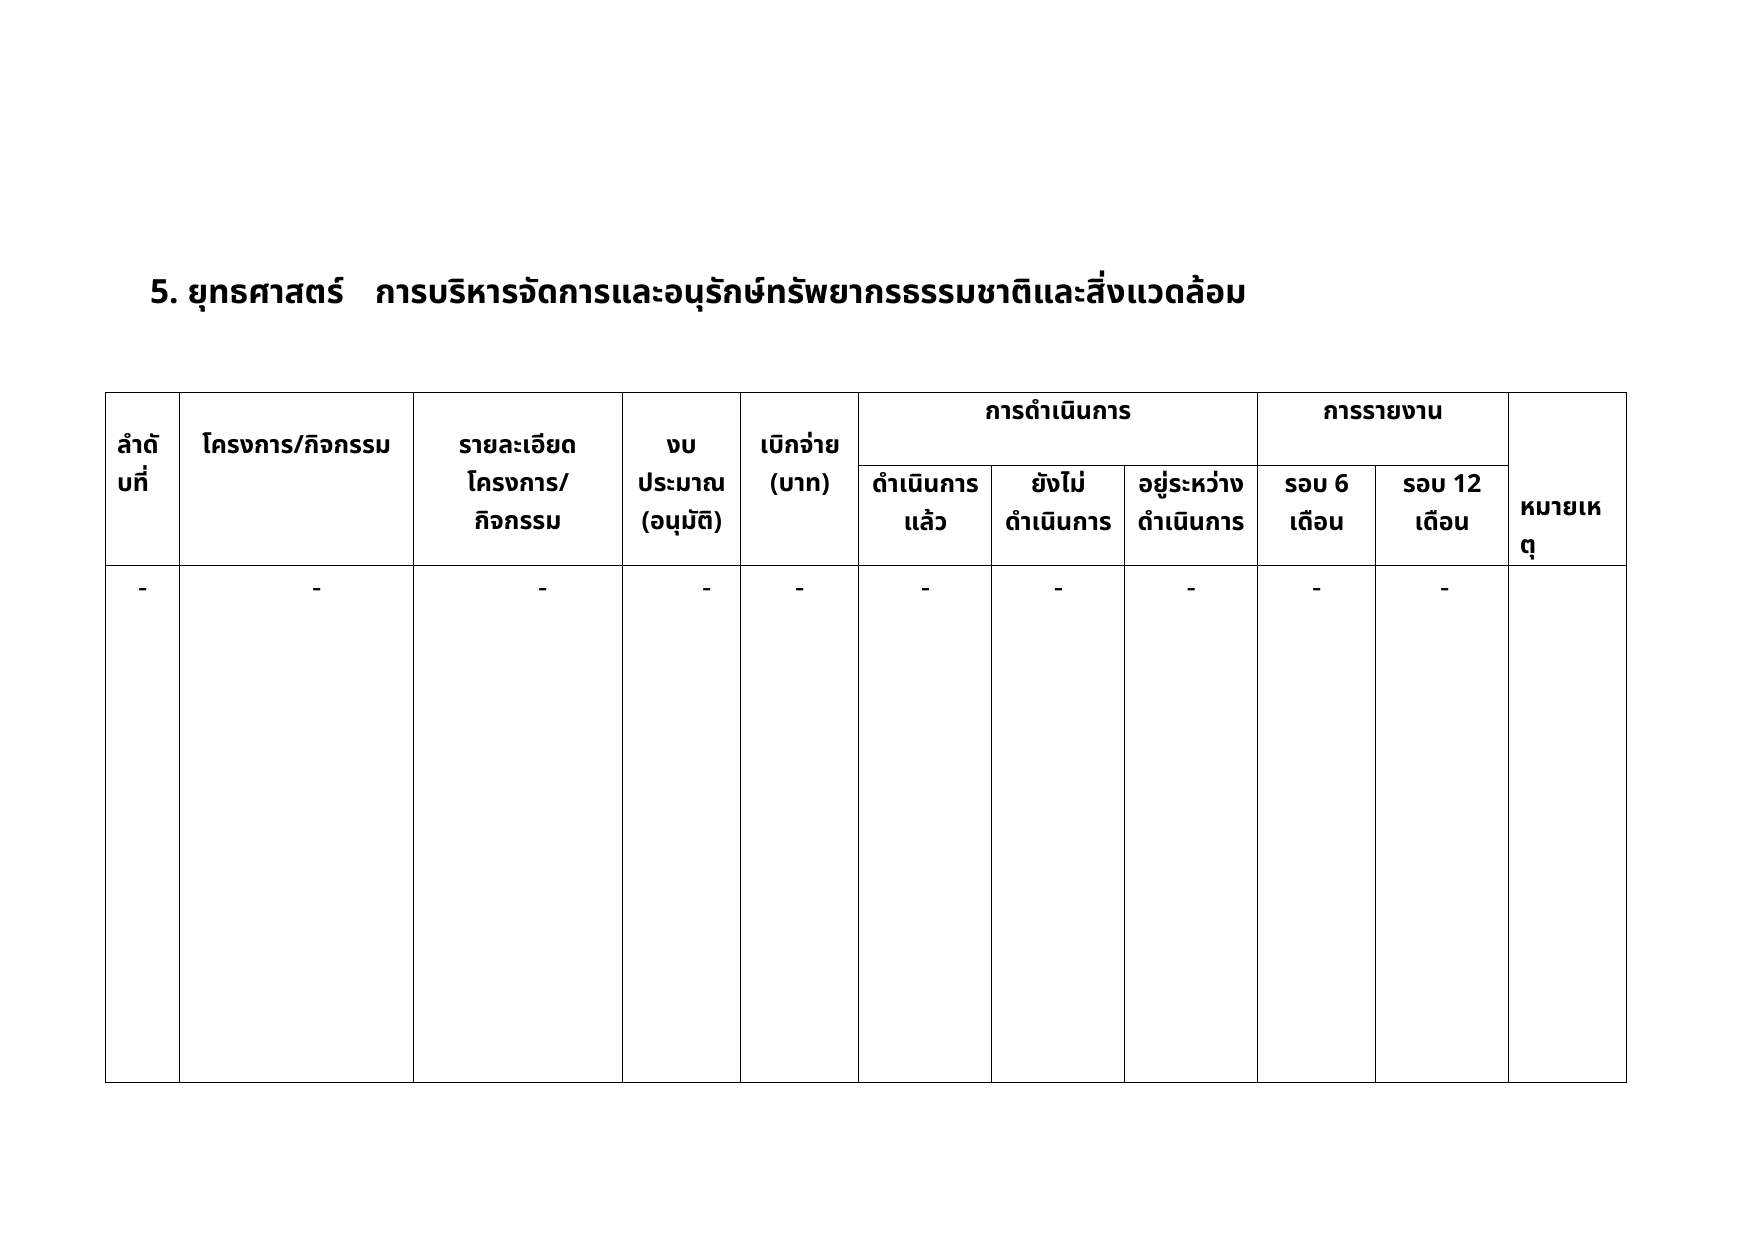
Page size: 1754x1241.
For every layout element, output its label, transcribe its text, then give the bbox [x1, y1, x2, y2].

table_header ลำดับที่ [106, 393, 179, 565]
table_cell - [1258, 566, 1375, 1082]
table_cell - [1376, 566, 1508, 1082]
table_cell - [992, 566, 1124, 1082]
table_cell - [180, 566, 413, 1082]
table_header เบิกจ่าย (บาท) [741, 393, 858, 565]
table_header การดำเนินการ [859, 393, 1257, 465]
table_cell ยังไม่ดำเนินการ [992, 466, 1124, 565]
table_header หมายเหตุ [1509, 393, 1626, 565]
table_cell รอบ 6 เดือน [1258, 466, 1375, 565]
table_cell - [1125, 566, 1257, 1082]
table_cell - [414, 566, 622, 1082]
table_header การรายงาน [1258, 393, 1508, 465]
table_header รายละเอียด โครงการ/กิจกรรม [414, 393, 622, 565]
table_cell [1509, 566, 1626, 1082]
table_header โครงการ/กิจกรรม [180, 393, 413, 565]
table_cell อยู่ระหว่างดำเนินการ [1125, 466, 1257, 565]
text 5. ยุทธศาสตร์ การบริหารจัดการและอนุรักษ์ทรัพยากรธรรมชาติและสิ่งแวดล้อม [150, 268, 1604, 319]
table_cell - [623, 566, 740, 1082]
table_cell รอบ 12 เดือน [1376, 466, 1508, 565]
table_cell - [106, 566, 179, 1082]
table_cell - [859, 566, 991, 1082]
table_header งบประมาณ (อนุมัติ) [623, 393, 740, 565]
table_cell ดำเนินการแล้ว [859, 466, 991, 565]
table_cell - [741, 566, 858, 1082]
